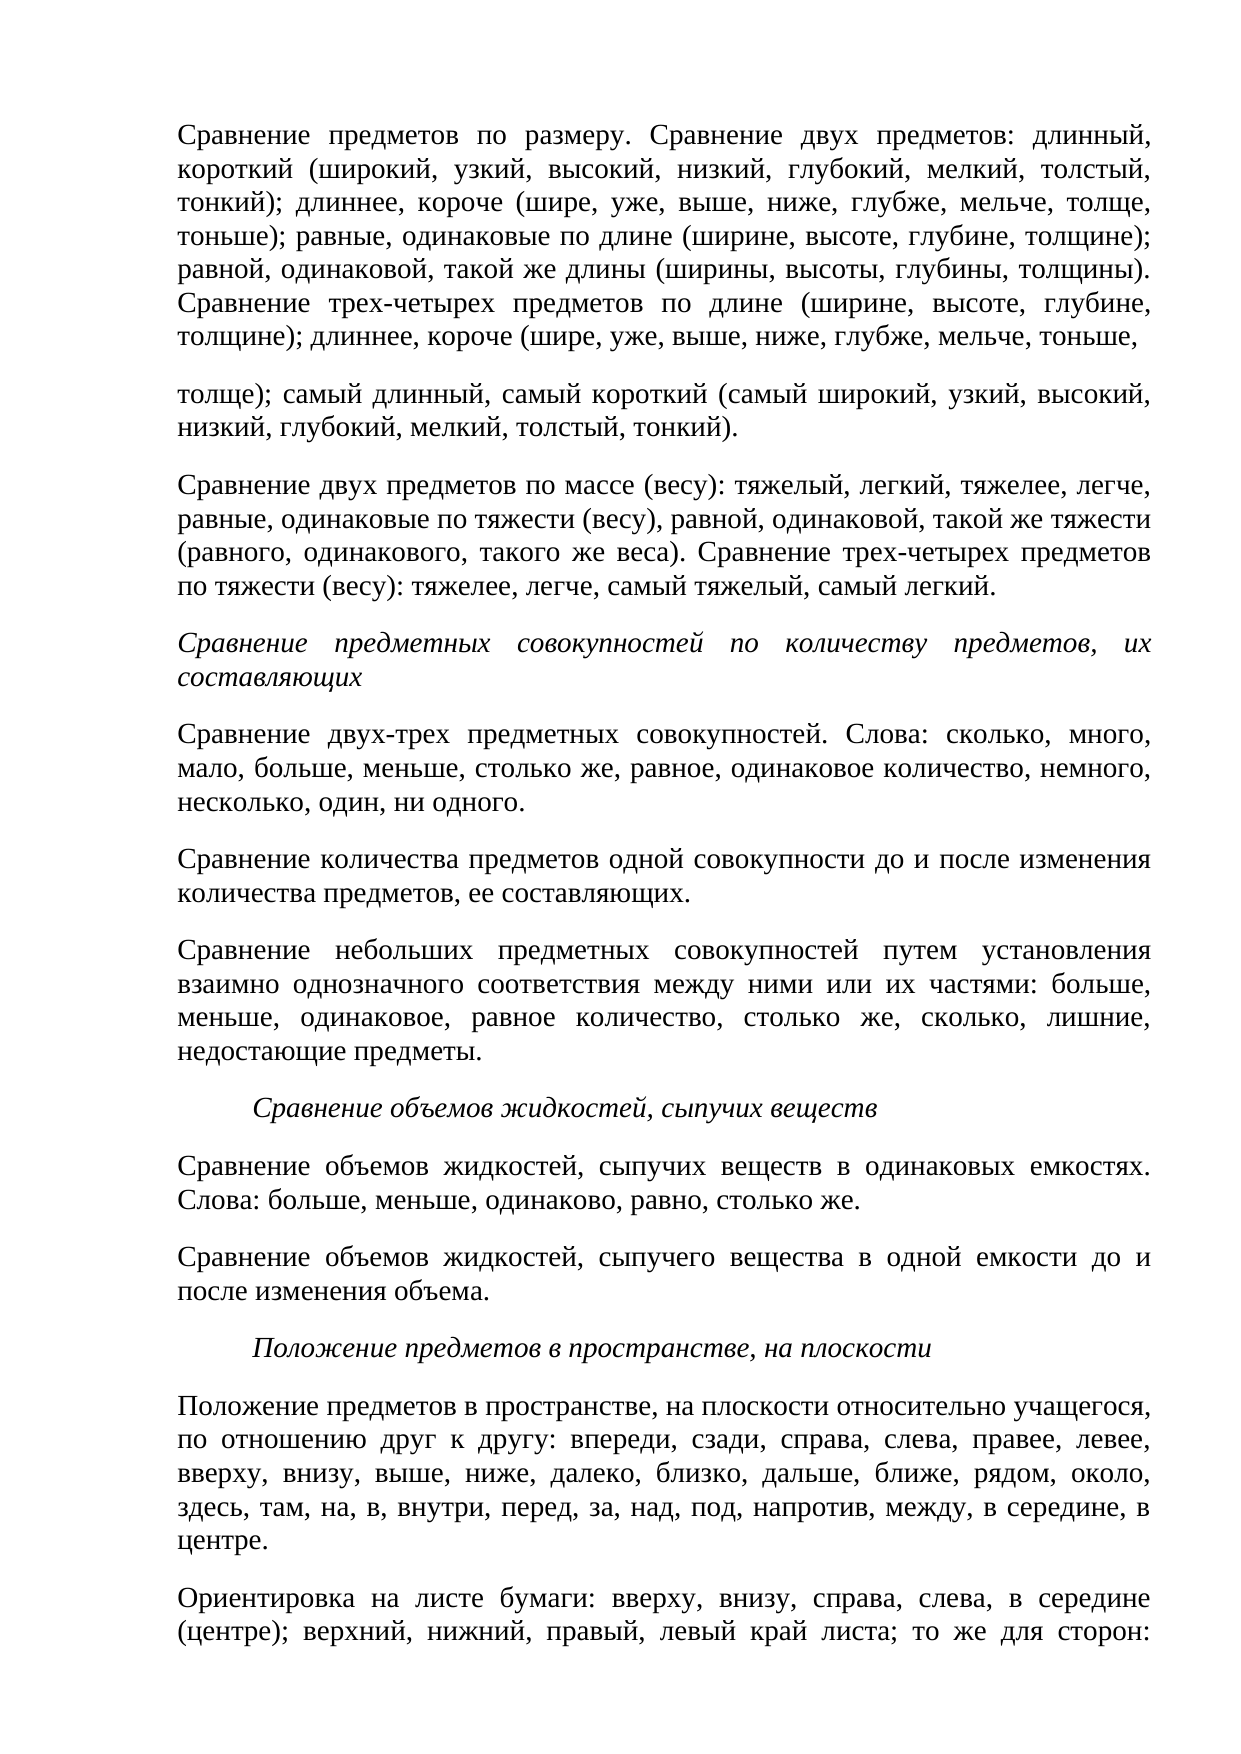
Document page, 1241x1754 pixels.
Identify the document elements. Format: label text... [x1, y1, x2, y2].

text толще); самый длинный, самый короткий (самый широкий, узкий, высокий, низкий, глубокий, мелкий, толстый, тонкий). [177, 376, 1152, 443]
text Сравнение объемов жидкостей, сыпучих веществ [252, 1091, 1152, 1124]
text Сравнение небольших предметных совокупностей путем установления взаимно однозначного соответствия между ними или их частями: больше, меньше, одинаковое, равное количество, столько же, сколько, лишние, недостающие предметы. [177, 932, 1152, 1067]
text Сравнение объемов жидкостей, сыпучих веществ в одинаковых емкостях. Слова: больше, меньше, одинаково, равно, столько же. [177, 1148, 1152, 1215]
text Положение предметов в пространстве, на плоскости относительно учащегося, по отношению друг к другу: впереди, сзади, справа, слева, правее, левее, вверху, внизу, выше, ниже, далеко, близко, дальше, ближе, рядом, около, здесь, там, на, в, внутри, перед, за, над, под, напротив, между, в середине, в центре. [177, 1388, 1152, 1556]
text Сравнение объемов жидкостей, сыпучего вещества в одной емкости до и после изменения объема. [177, 1239, 1152, 1306]
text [177, 1580, 1152, 1647]
text Положение предметов в пространстве, на плоскости [252, 1331, 1152, 1364]
text Сравнение предметов по размеру. Сравнение двух предметов: длинный, короткий (широкий, узкий, высокий, низкий, глубокий, мелкий, толстый, тонкий); длиннее, короче (шире, уже, выше, ниже, глубже, мельче, толще, тоньше); равные, одинаковые по длине (ширине, высоте, глубине, толщине); равной, одинаковой, такой же длины (ширины, высоты, глубины, толщины). Сравнение трех-четырех предметов по длине (ширине, высоте, глубине, толщине); длиннее, короче (шире, уже, выше, ниже, глубже, мельче, тоньше, [177, 117, 1152, 352]
text Сравнение двух предметов по массе (весу): тяжелый, легкий, тяжелее, легче, равные, одинаковые по тяжести (весу), равной, одинаковой, такой же тяжести (равного, одинакового, такого же веса). Сравнение трех-четырех предметов по тяжести (весу): тяжелее, легче, самый тяжелый, самый легкий. [177, 467, 1152, 601]
text Сравнение предметных совокупностей по количеству предметов, их составляющих [177, 625, 1152, 692]
text Сравнение двух-трех предметных совокупностей. Слова: сколько, много, мало, больше, меньше, столько же, равное, одинаковое количество, немного, несколько, один, ни одного. [177, 717, 1152, 817]
text Сравнение количества предметов одной совокупности до и после изменения количества предметов, ее составляющих. [177, 841, 1152, 908]
